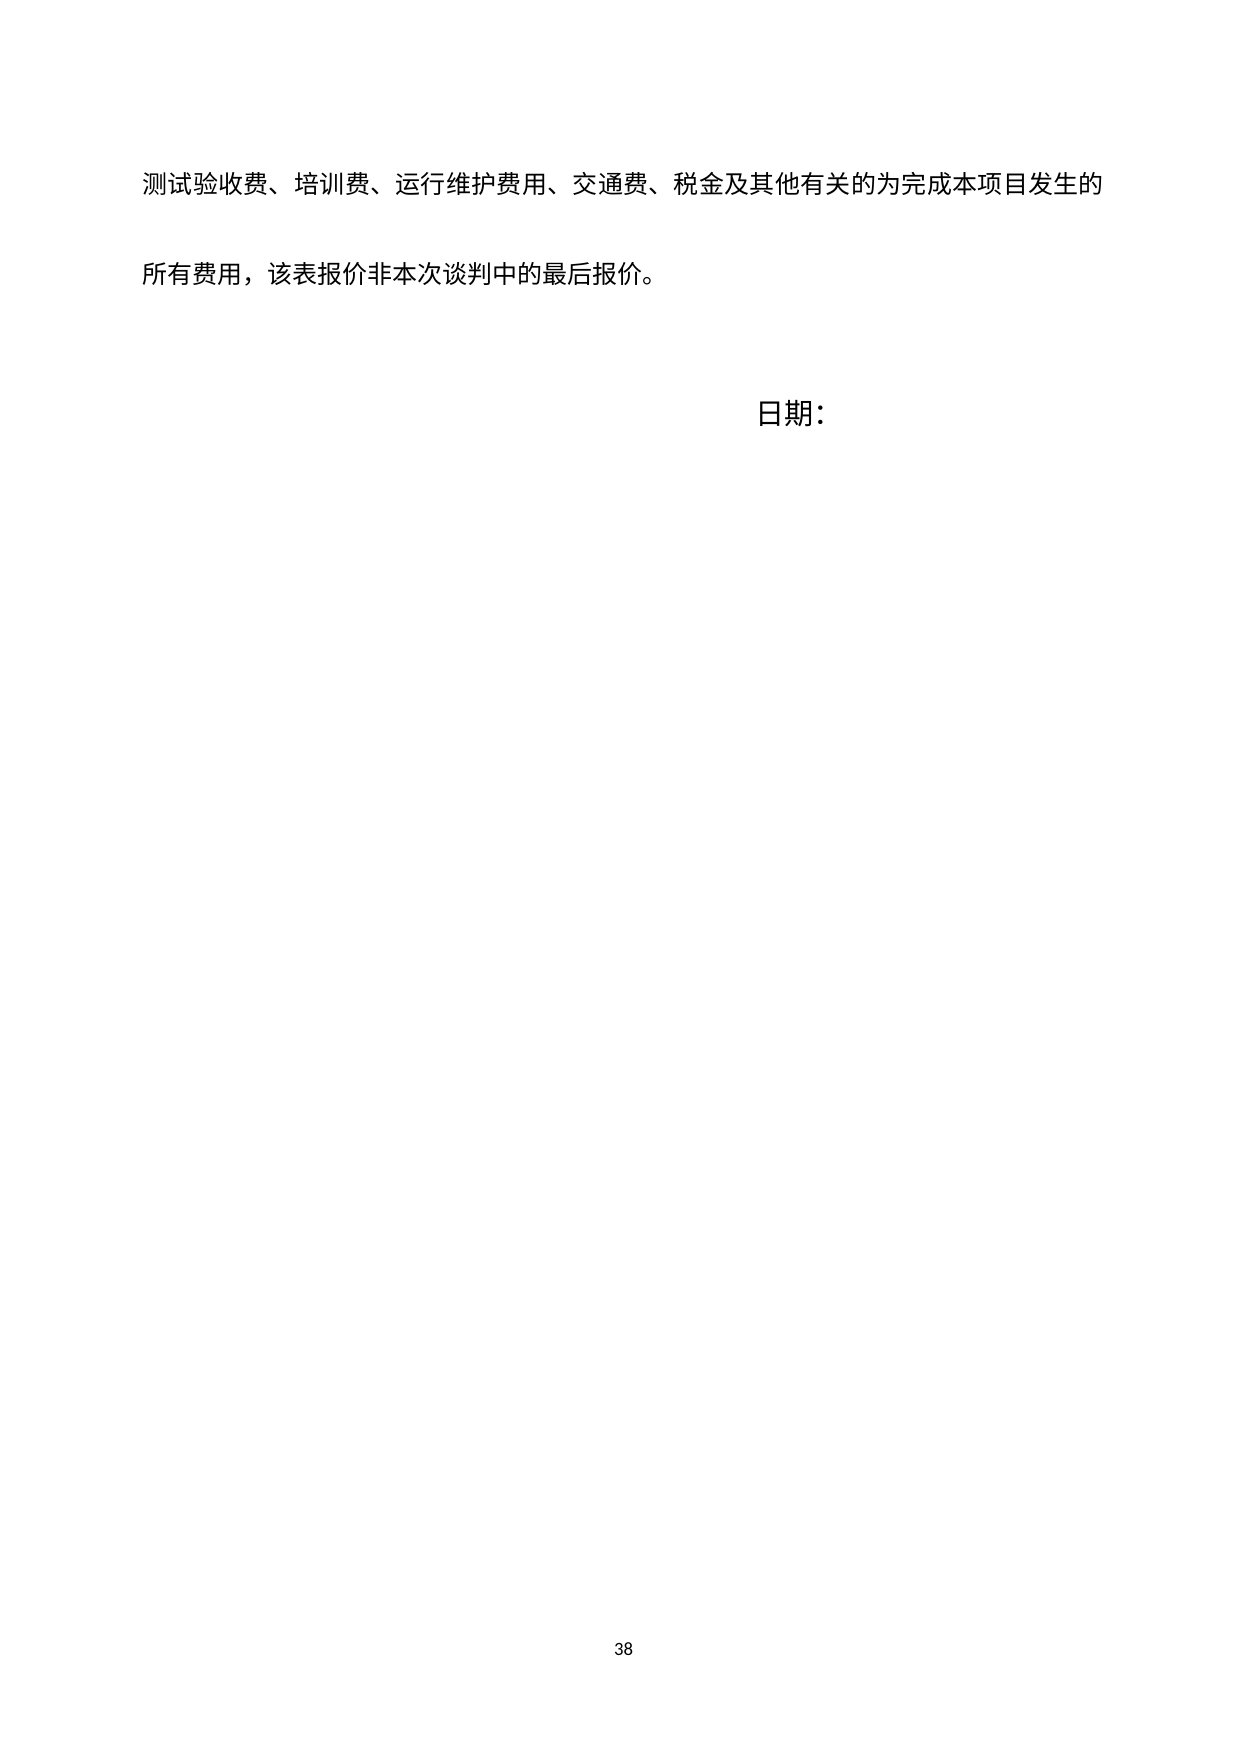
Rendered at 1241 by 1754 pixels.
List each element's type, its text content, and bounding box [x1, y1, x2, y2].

text 日期： [142, 382, 1105, 442]
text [142, 152, 1105, 303]
